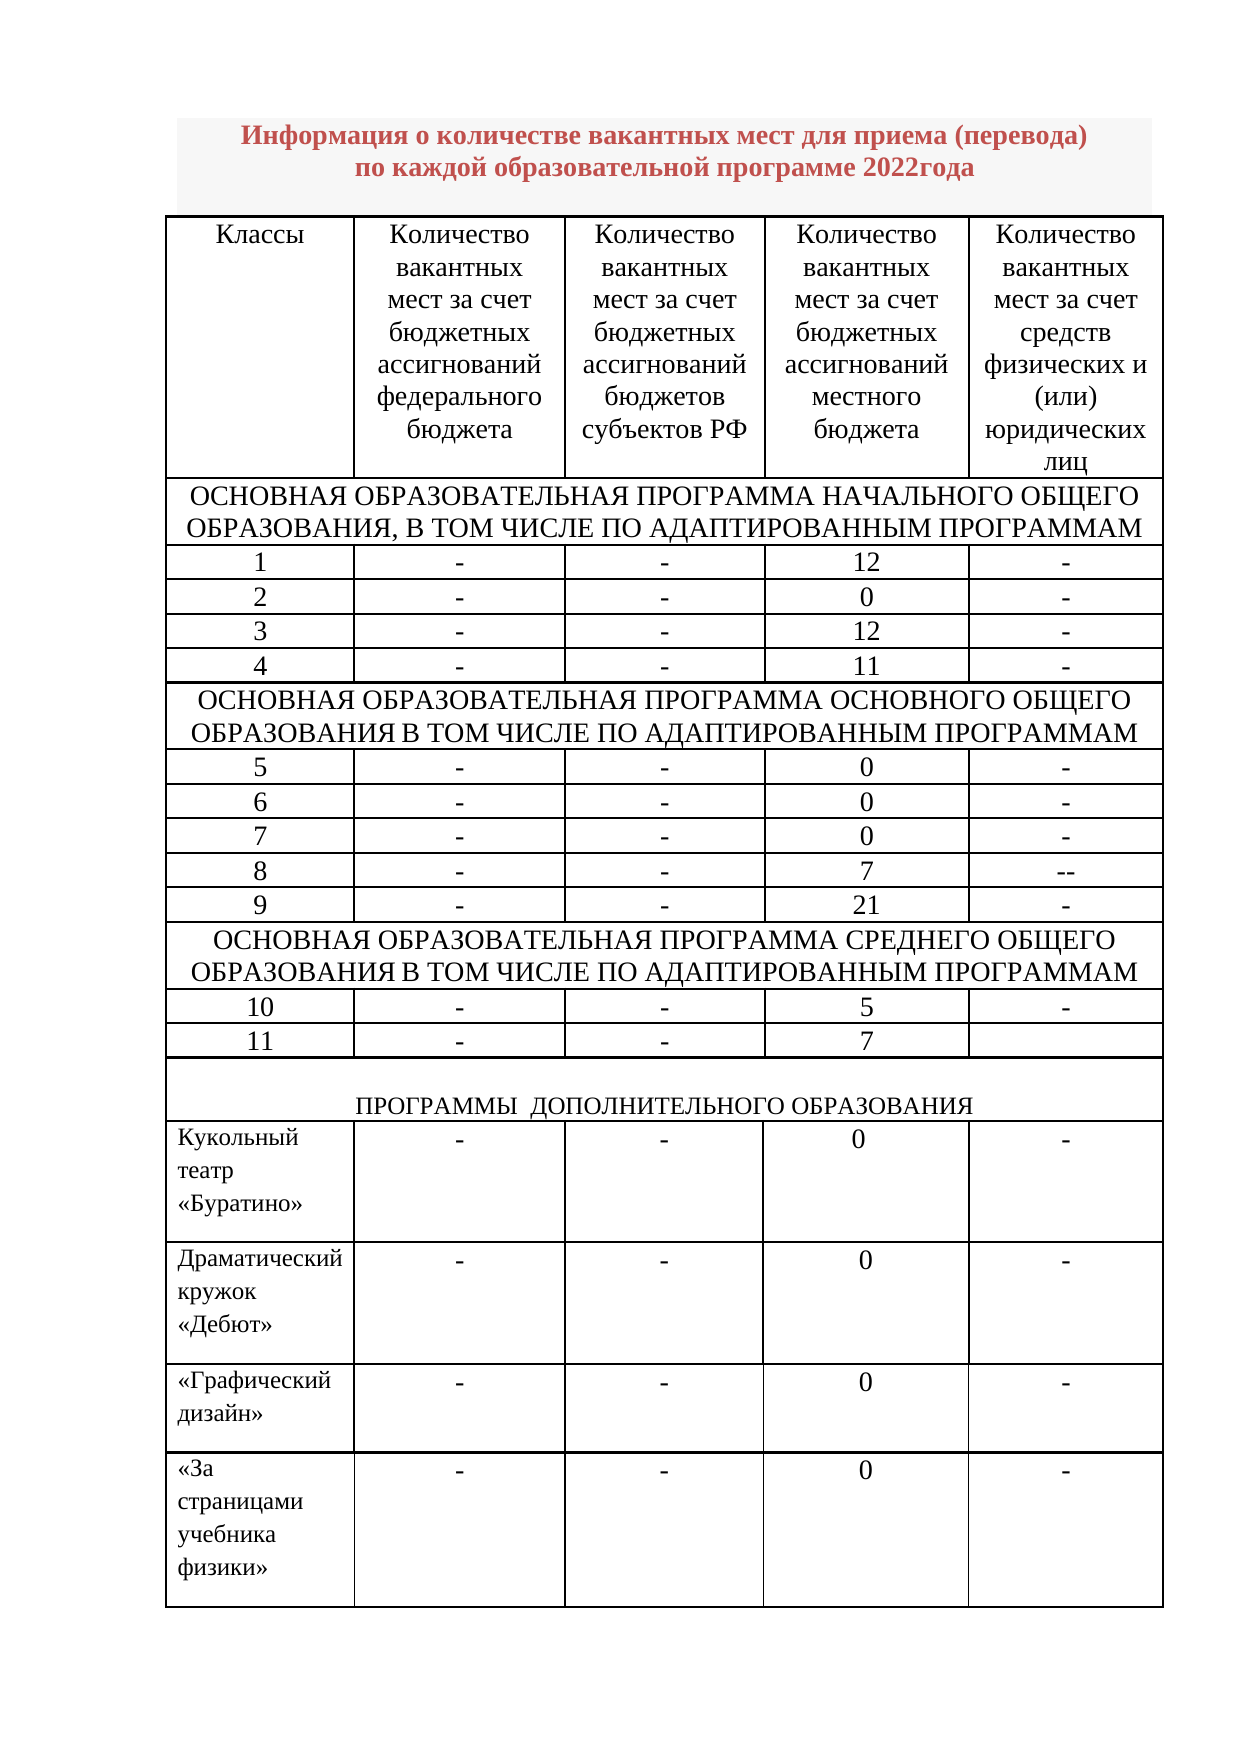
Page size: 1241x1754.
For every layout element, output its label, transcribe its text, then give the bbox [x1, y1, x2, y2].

table_cell - [355, 649, 564, 681]
table_cell 1 [167, 546, 353, 578]
table_cell Драматический кружок «Дебют» [167, 1243, 353, 1363]
table_cell - [566, 1454, 763, 1606]
table_cell 0 [764, 1365, 968, 1451]
table_cell 5 [167, 750, 353, 783]
table_cell ОСНОВНАЯ ОБРАЗОВАТЕЛЬНАЯ ПРОГРАММА СРЕДНЕГО ОБЩЕГО ОБРАЗОВАНИЯ В ТОМ ЧИСЛЕ ПО АДАПТИРОВАННЫМ ПРОГРАММАМ [167, 923, 1162, 987]
table_cell - [566, 819, 764, 852]
table_cell 7 [167, 819, 353, 852]
table_cell ПРОГРАММЫ ДОПОЛНИТЕЛЬНОГО ОБРАЗОВАНИЯ [167, 1059, 1162, 1120]
table_cell - [970, 615, 1162, 647]
table_cell - [969, 1365, 1162, 1451]
table_cell - [566, 785, 764, 817]
table_cell - [566, 854, 764, 886]
table_cell - [355, 819, 564, 852]
table_cell «Графический дизайн» [167, 1365, 353, 1451]
table_header Количество вакантных мест за счет бюджетных ассигнований местного бюджета [766, 218, 968, 477]
table_cell 8 [167, 854, 353, 886]
table_cell [970, 1024, 1162, 1056]
table_cell - [355, 854, 564, 886]
table_cell - [566, 1243, 762, 1363]
table_cell ОСНОВНАЯ ОБРАЗОВАТЕЛЬНАЯ ПРОГРАММА НАЧАЛЬНОГО ОБЩЕГО ОБРАЗОВАНИЯ, В ТОМ ЧИСЛЕ ПО АДАПТИРОВАННЫМ ПРОГРАММАМ [167, 479, 1162, 543]
table_cell 0 [766, 785, 968, 817]
table_cell - [566, 1024, 764, 1056]
table_cell - [970, 990, 1162, 1022]
table_cell - [355, 750, 564, 783]
table_cell - [969, 1454, 1162, 1606]
table_cell 9 [167, 888, 353, 921]
table_cell - [355, 615, 564, 647]
table_cell 21 [766, 888, 968, 921]
text Информация о количестве вакантных мест для приема (перевода) [177, 118, 1152, 151]
table_cell - [566, 546, 764, 578]
table_cell - [566, 615, 764, 647]
table_cell - [355, 1365, 564, 1451]
table_cell - [970, 750, 1162, 783]
table_cell - [970, 1243, 1162, 1363]
table_cell 4 [167, 649, 353, 681]
table_cell 0 [764, 1122, 968, 1241]
table_cell Кукольный театр «Буратино» [167, 1122, 353, 1241]
table_cell - [970, 1122, 1162, 1241]
table_cell 7 [766, 854, 968, 886]
table_cell - [970, 785, 1162, 817]
table_cell - [566, 990, 764, 1022]
table_cell 0 [766, 750, 968, 783]
text по каждой образовательной программе 2022года [177, 151, 1152, 183]
table_cell 2 [167, 580, 353, 612]
table_cell - [566, 750, 764, 783]
table_cell 5 [766, 990, 968, 1022]
table_cell - [355, 1243, 564, 1363]
table_cell 0 [764, 1243, 968, 1363]
table_cell 12 [766, 546, 968, 578]
table_cell - [355, 785, 564, 817]
table_cell «За страницами учебника физики» [167, 1454, 354, 1606]
table_header Количество вакантных мест за счет средств физических и (или) юридических лиц [970, 218, 1162, 477]
table_cell 0 [766, 819, 968, 852]
table_cell - [970, 819, 1162, 852]
table_cell - [355, 888, 564, 921]
table_cell - [566, 1365, 763, 1451]
table_cell - [355, 546, 564, 578]
table_cell - [970, 580, 1162, 612]
table_header Количество вакантных мест за счет бюджетных ассигнований федерального бюджета [355, 218, 564, 477]
table_cell 3 [167, 615, 353, 647]
table_cell 11 [766, 649, 968, 681]
table_cell 0 [764, 1454, 968, 1606]
table_cell 11 [167, 1024, 353, 1056]
table_cell - [355, 580, 564, 612]
table_cell - [355, 990, 564, 1022]
table_cell - [566, 649, 764, 681]
table_header Классы [167, 218, 353, 477]
table_cell - [355, 1454, 564, 1606]
table_cell - [355, 1024, 564, 1056]
table_cell - [970, 888, 1162, 921]
table_cell - [566, 1122, 762, 1241]
table_cell - [970, 649, 1162, 681]
table_cell -- [970, 854, 1162, 886]
table_cell - [970, 546, 1162, 578]
table_cell ОСНОВНАЯ ОБРАЗОВАТЕЛЬНАЯ ПРОГРАММА ОСНОВНОГО ОБЩЕГО ОБРАЗОВАНИЯ В ТОМ ЧИСЛЕ ПО АДАПТИРОВАННЫМ ПРОГРАММАМ [167, 684, 1162, 748]
table_cell - [355, 1122, 564, 1241]
table_cell 7 [766, 1024, 968, 1056]
table_header Количество вакантных мест за счет бюджетных ассигнований бюджетов субъектов РФ [566, 218, 764, 477]
table_cell 0 [766, 580, 968, 612]
table_cell 10 [167, 990, 353, 1022]
table_cell - [566, 888, 764, 921]
table_cell 12 [766, 615, 968, 647]
table_cell - [566, 580, 764, 612]
table_cell 6 [167, 785, 353, 817]
